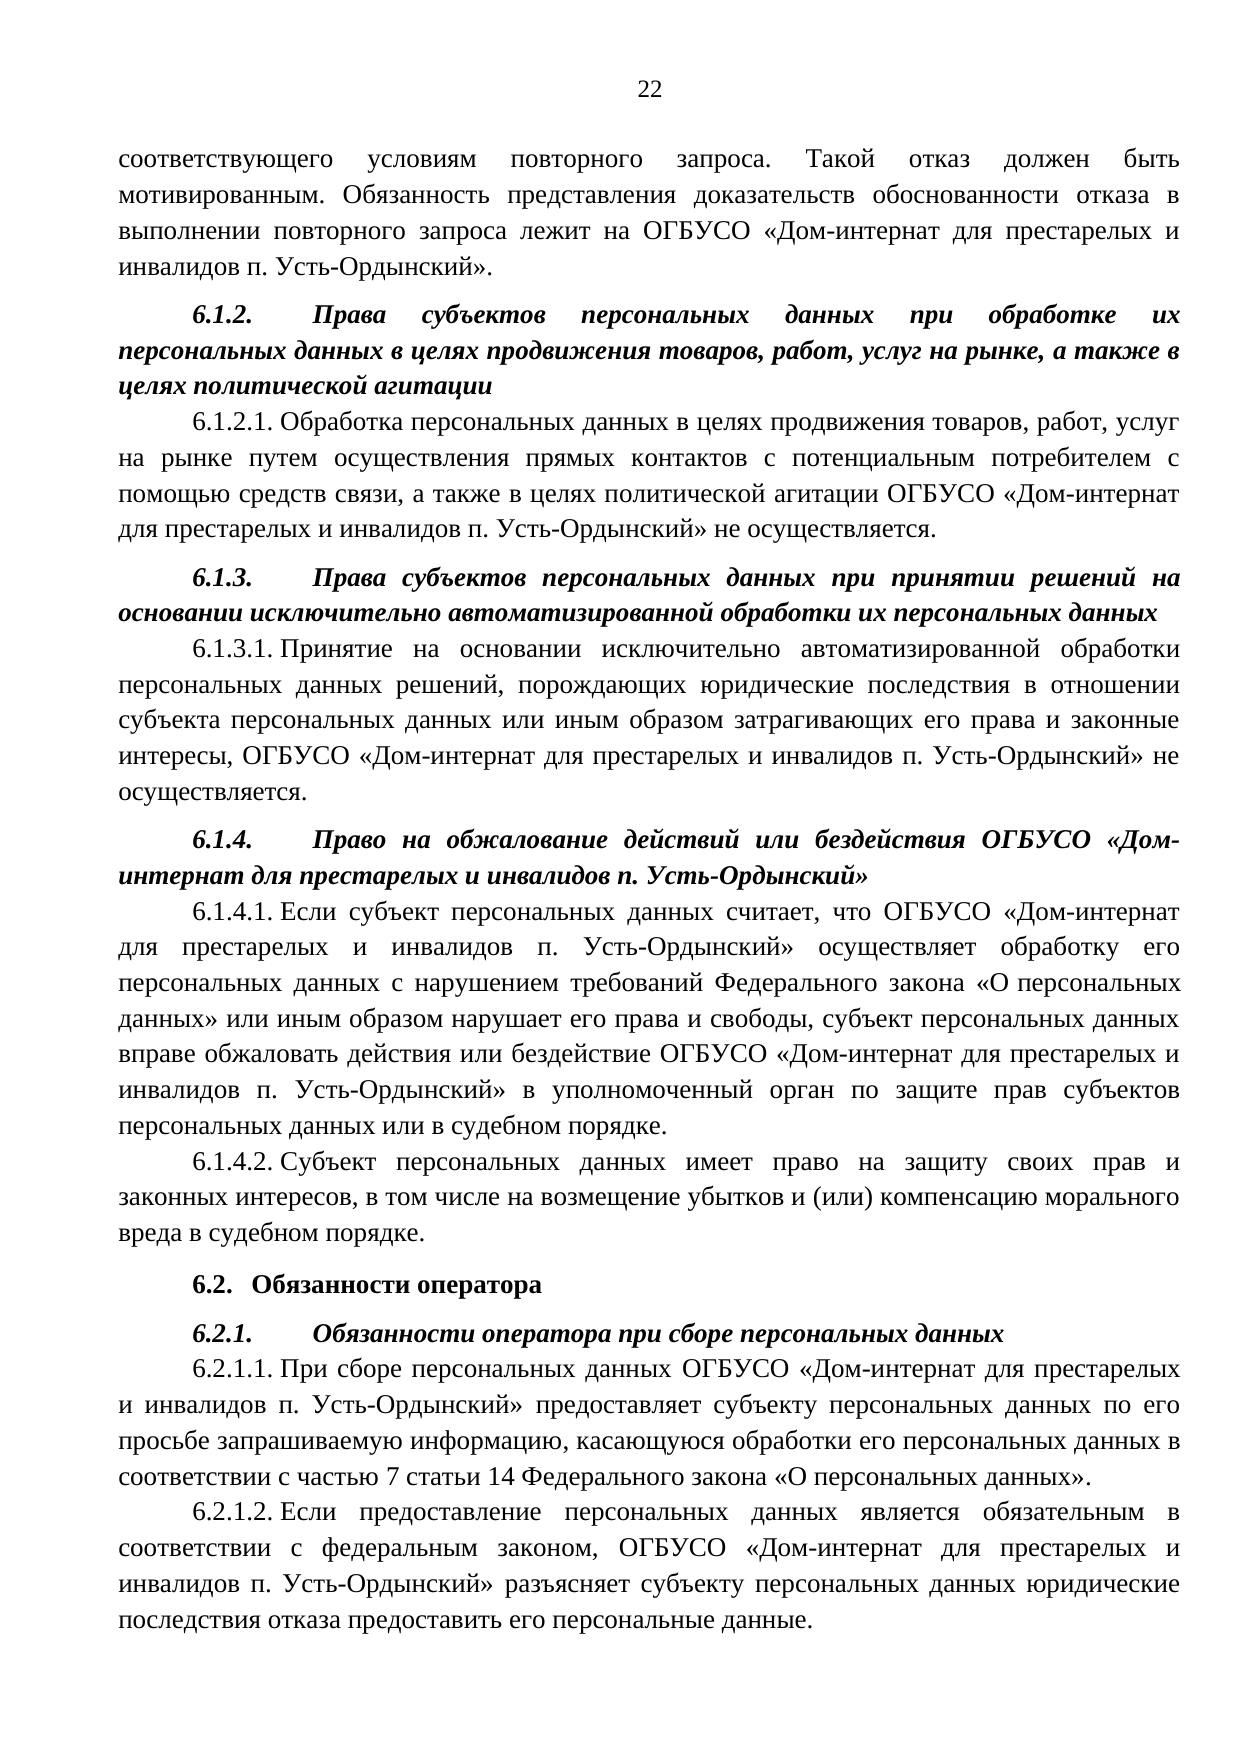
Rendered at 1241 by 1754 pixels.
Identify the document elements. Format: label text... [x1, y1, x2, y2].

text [118, 143, 1181, 281]
text Если субъект персональных данных считает, что ОГБУСО «Дом-интернат для престарелых и инвалидов п. Усть-Ордынский» осуществляет обработку его персональных данных с нарушением требований Федерального закона «О персональных данных» или иным образом нарушает его права и свободы, субъект персональных данных вправе обжаловать действия или бездействие ОГБУСО «Дом-интернат для престарелых и инвалидов п. Усть-Ордынский» в уполномоченный орган по защите прав субъектов персональных данных или в судебном порядке. [118, 895, 1181, 1140]
text Обязанности оператора [118, 1269, 1181, 1300]
text Принятие на основании исключительно автоматизированной обработки персональных данных решений, порождающих юридические последствия в отношении субъекта персональных данных или иным образом затрагивающих его права и законные интересы, ОГБУСО «Дом-интернат для престарелых и инвалидов п. Усть-Ордынский» не осуществляется. [118, 632, 1181, 806]
list Права субъектов персональных данных при принятии решений на основании исключительно автоматизированной обработки их персональных данных [118, 561, 1181, 627]
list Права субъектов персональных данных при обработке их персональных данных в целях продвижения товаров, работ, услуг на рынке, а также в целях политической агитации [118, 298, 1181, 401]
list Обязанности оператора при сборе персональных данных [118, 1317, 1181, 1348]
text При сборе персональных данных ОГБУСО «Дом-интернат для престарелых и инвалидов п. Усть-Ордынский» предоставляет субъекту персональных данных по его просьбе запрашиваемую информацию, касающуюся обработки его персональных данных в соответствии с частью 7 статьи 14 Федерального закона «О персональных данных». [118, 1353, 1181, 1491]
text Обработка персональных данных в целях продвижения товаров, работ, услуг на рынке путем осуществления прямых контактов с потенциальным потребителем с помощью средств связи, а также в целях политической агитации ОГБУСО «Дом-интернат для престарелых и инвалидов п. Усть-Ордынский» не осуществляется. [118, 405, 1181, 543]
list Право на обжалование действий или бездействия ОГБУСО «Дом-интернат для престарелых и инвалидов п. Усть-Ордынский» [118, 823, 1181, 890]
text Если предоставление персональных данных является обязательным в соответствии с федеральным законом, ОГБУСО «Дом-интернат для престарелых и инвалидов п. Усть-Ордынский» разъясняет субъекту персональных данных юридические последствия отказа предоставить его персональные данные. [118, 1496, 1181, 1634]
text Субъект персональных данных имеет право на защиту своих прав и законных интересов, в том числе на возмещение убытков и (или) компенсацию морального вреда в судебном порядке. [118, 1145, 1181, 1247]
